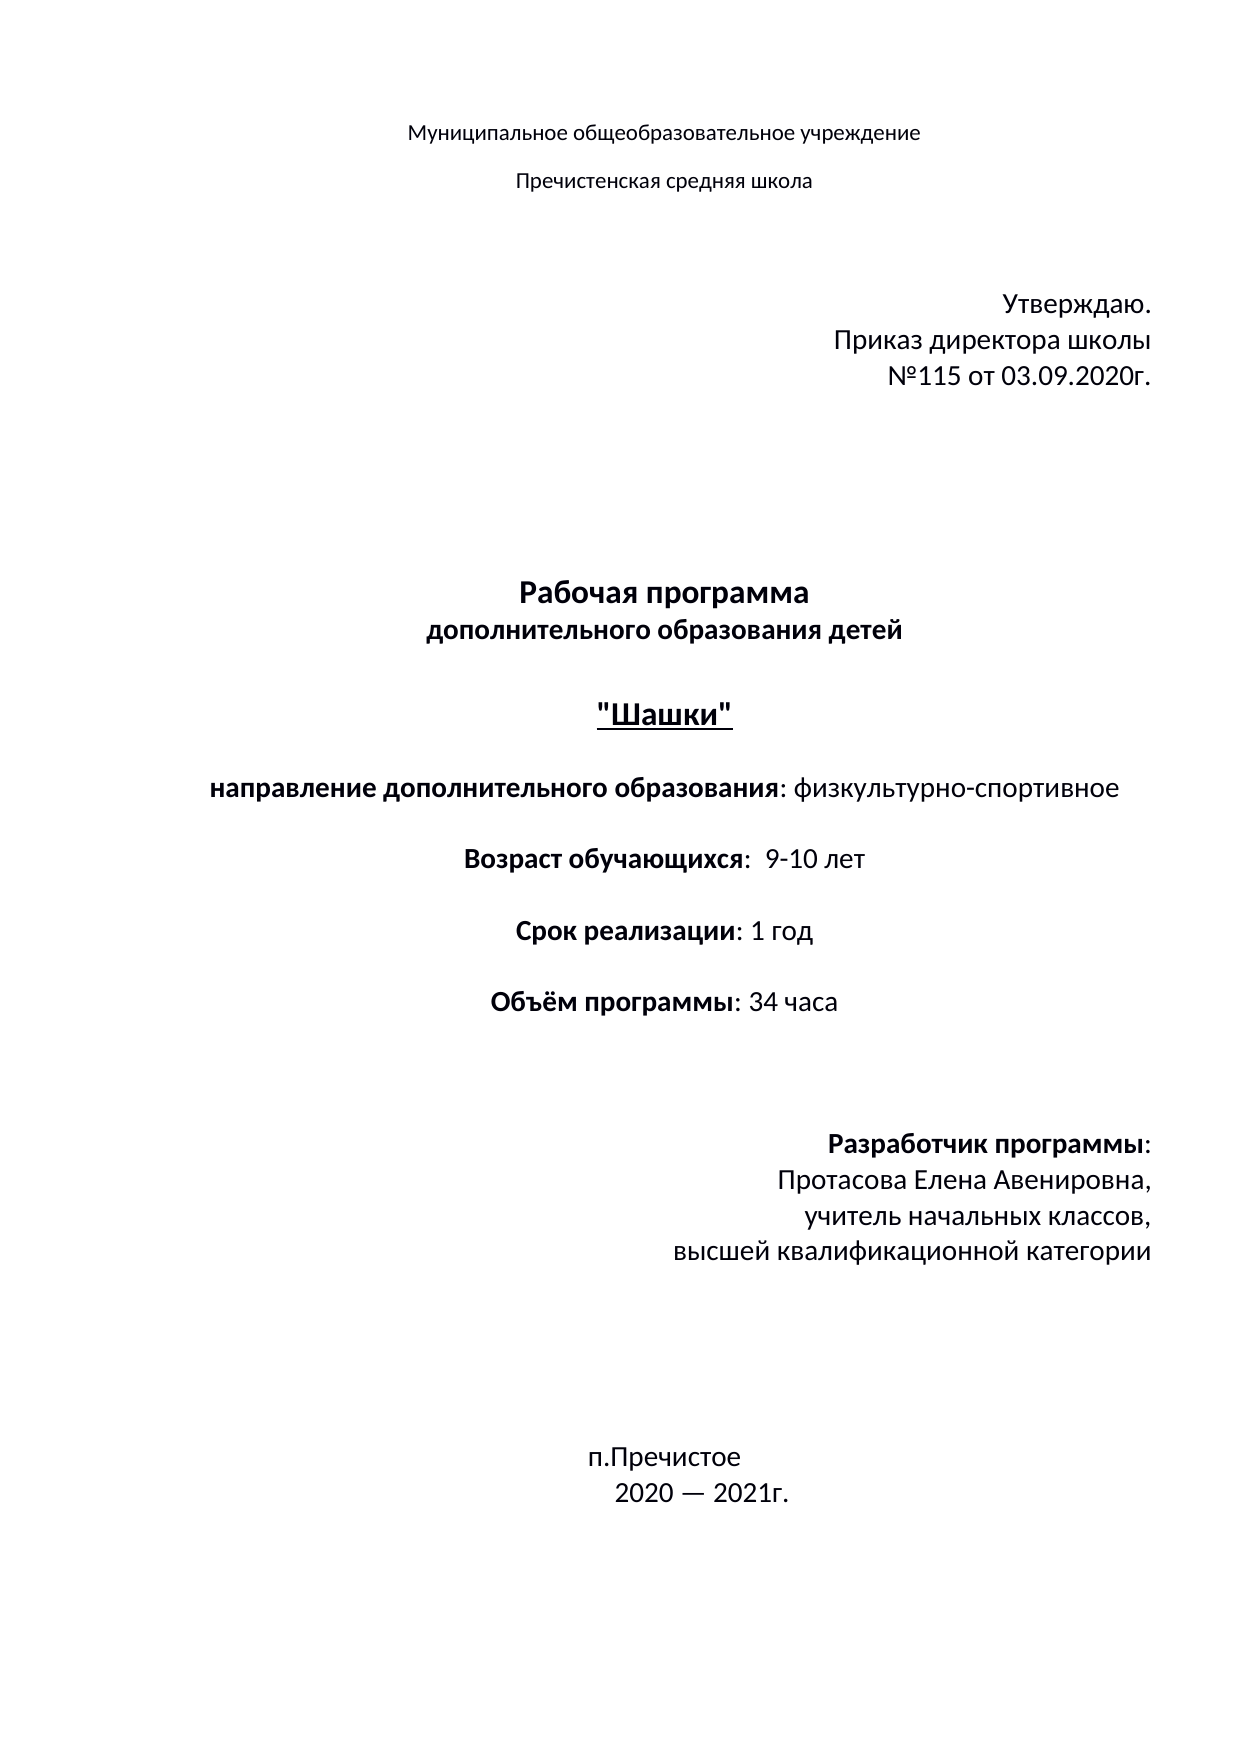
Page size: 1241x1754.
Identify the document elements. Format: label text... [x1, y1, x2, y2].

text Возраст обучающихся: 9-10 лет [177, 840, 1152, 876]
text "Шашки" [177, 693, 1152, 733]
text дополнительного образования детей [177, 611, 1152, 647]
text высшей квалификационной категории [177, 1232, 1152, 1268]
list 2020 — 2021г. [252, 1474, 1152, 1510]
text Утверждаю. [177, 286, 1152, 321]
text №115 от 03.09.2020г. [177, 357, 1152, 392]
text Разработчик программы: [177, 1125, 1152, 1161]
text Приказ директора школы [177, 321, 1152, 357]
text Рабочая программа [177, 571, 1152, 611]
text Срок реализации: 1 год [177, 912, 1152, 947]
text Пречистенская средняя школа [177, 166, 1152, 194]
text Муниципальное общеобразовательное учреждение [177, 118, 1152, 146]
text учитель начальных классов, [177, 1197, 1152, 1232]
text Объём программы: 34 часа [177, 983, 1152, 1018]
text направление дополнительного образования: физкультурно-спортивное [177, 769, 1152, 805]
text п.Пречистое [177, 1438, 1152, 1474]
text Протасова Елена Авенировна, [177, 1161, 1152, 1197]
